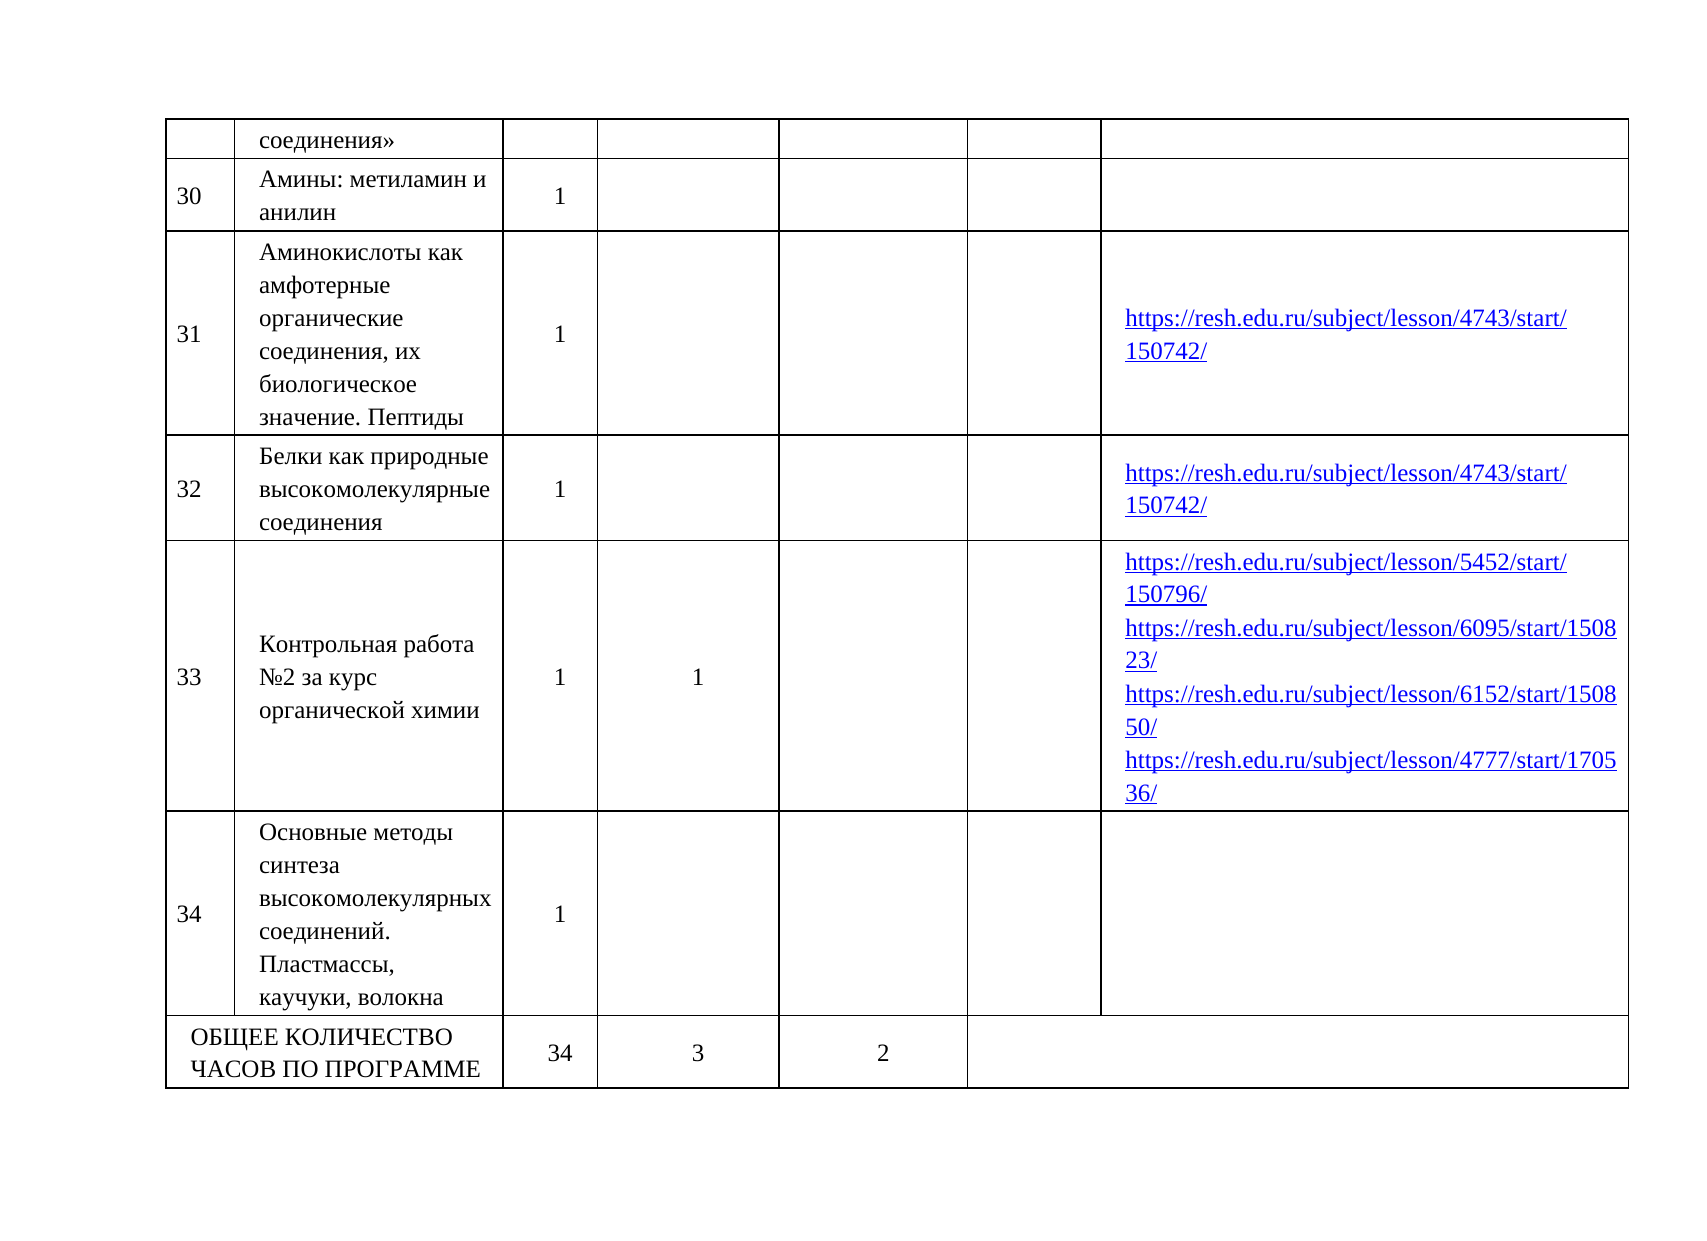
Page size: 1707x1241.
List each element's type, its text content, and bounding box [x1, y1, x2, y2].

table_cell [968, 436, 1100, 540]
table_cell [780, 541, 967, 810]
table_cell [780, 812, 967, 1015]
table_cell [968, 541, 1100, 810]
table_cell [968, 120, 1100, 157]
table_cell 1 [598, 541, 778, 810]
table_cell [598, 159, 778, 230]
table_cell 1 [504, 812, 597, 1015]
table_cell 34 [504, 1016, 597, 1087]
table_cell [1102, 159, 1628, 230]
table_cell [598, 812, 778, 1015]
table_cell [1102, 812, 1628, 1015]
table_cell 3 [598, 1016, 778, 1087]
table_cell [780, 232, 967, 434]
table_cell ОБЩЕЕ КОЛИЧЕСТВО ЧАСОВ ПО ПРОГРАММЕ [167, 1016, 502, 1087]
table_cell [598, 232, 778, 434]
table_cell Контрольная работа №2 за курс органической химии [235, 541, 502, 810]
table_cell [598, 436, 778, 540]
table_cell [780, 436, 967, 540]
table_cell [968, 159, 1100, 230]
table_cell 1 [504, 541, 597, 810]
table_cell 1 [504, 120, 597, 157]
table_cell [1102, 120, 1628, 157]
table_cell 30 [167, 159, 234, 230]
table_cell 29 [167, 120, 234, 157]
table_cell [598, 120, 778, 157]
table_cell https://resh.edu.ru/subject/lesson/4743/start/150742/ [1102, 232, 1628, 434]
table_cell [780, 159, 967, 230]
table_cell 1 [504, 232, 597, 434]
table_cell [780, 120, 967, 157]
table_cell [235, 120, 502, 157]
table_cell [968, 1016, 1628, 1087]
table_cell Амины: метиламин и анилин [235, 159, 502, 230]
table_cell 1 [504, 159, 597, 230]
table_cell https://resh.edu.ru/subject/lesson/4743/start/150742/ [1102, 436, 1628, 540]
table_cell 33 [167, 541, 234, 810]
table_cell [968, 232, 1100, 434]
table_cell 34 [167, 812, 234, 1015]
table_cell 31 [167, 232, 234, 434]
table_cell 1 [504, 436, 597, 540]
table_cell Аминокислоты как амфотерные органические соединения, их биологическое значение. Пептиды [235, 232, 502, 434]
table_cell [968, 812, 1100, 1015]
table_cell Белки как природные высокомолекулярные соединения [235, 436, 502, 540]
table_cell 32 [167, 436, 234, 540]
table_cell 2 [780, 1016, 967, 1087]
table_cell https://resh.edu.ru/subject/lesson/5452/start/150796/ https://resh.edu.ru/subject/lesson/6095/start/150823/ https://resh.edu.ru/subject/lesson/6152/start/150850/ https://resh.edu.ru/subject/lesson/4777/start/170536/ [1102, 541, 1628, 810]
table_cell Основные методы синтеза высокомолекулярных соединений. Пластмассы, каучуки, волокна [235, 812, 502, 1015]
